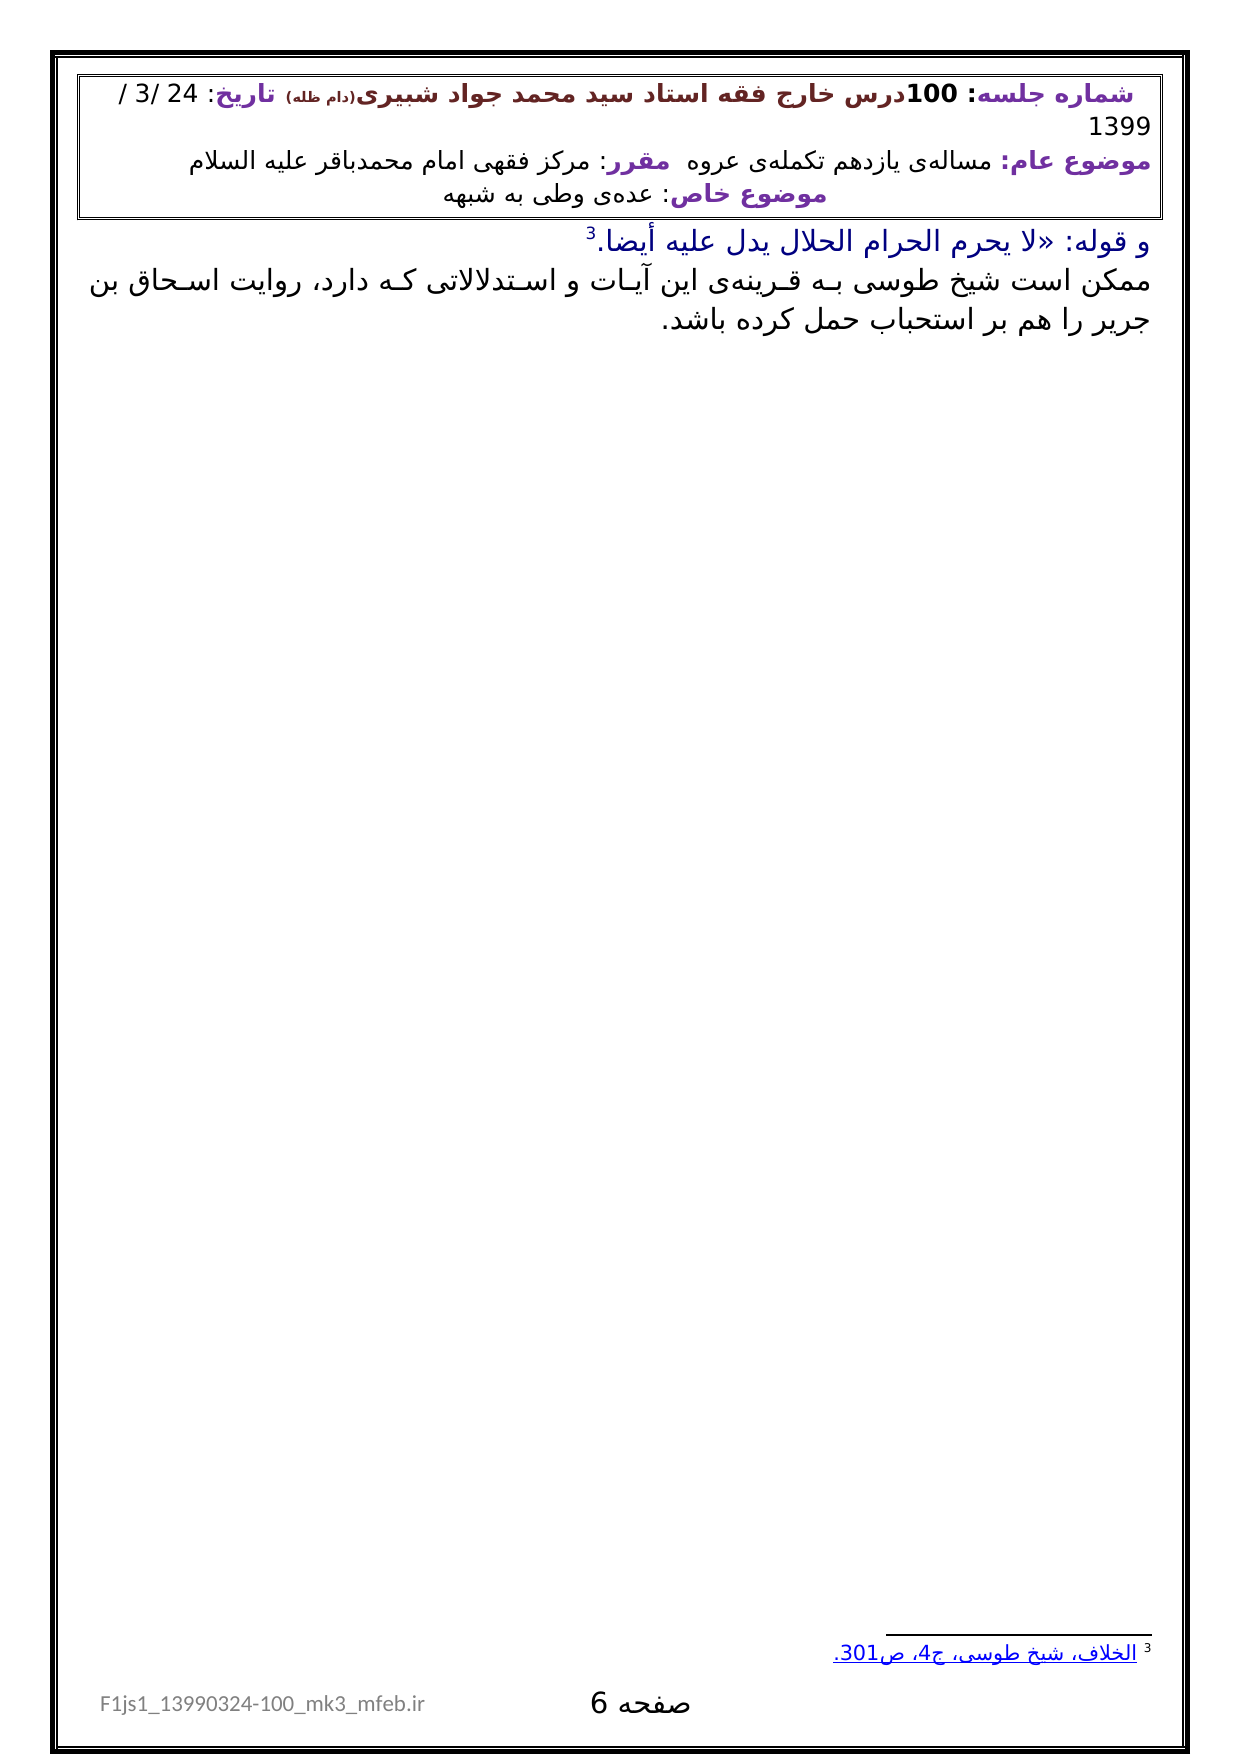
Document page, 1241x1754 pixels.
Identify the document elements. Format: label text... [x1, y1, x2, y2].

text ممکن است شیخ طوسی به قرینه‌ی این آیات و استدلالاتی که دارد، روایت اسحاق بن جریر را هم بر استحباب حمل کرده باشد. [89, 263, 1152, 336]
text و قوله: «لا يحرم الحرام الحلال يدل عليه أيضا. [89, 224, 1152, 258]
